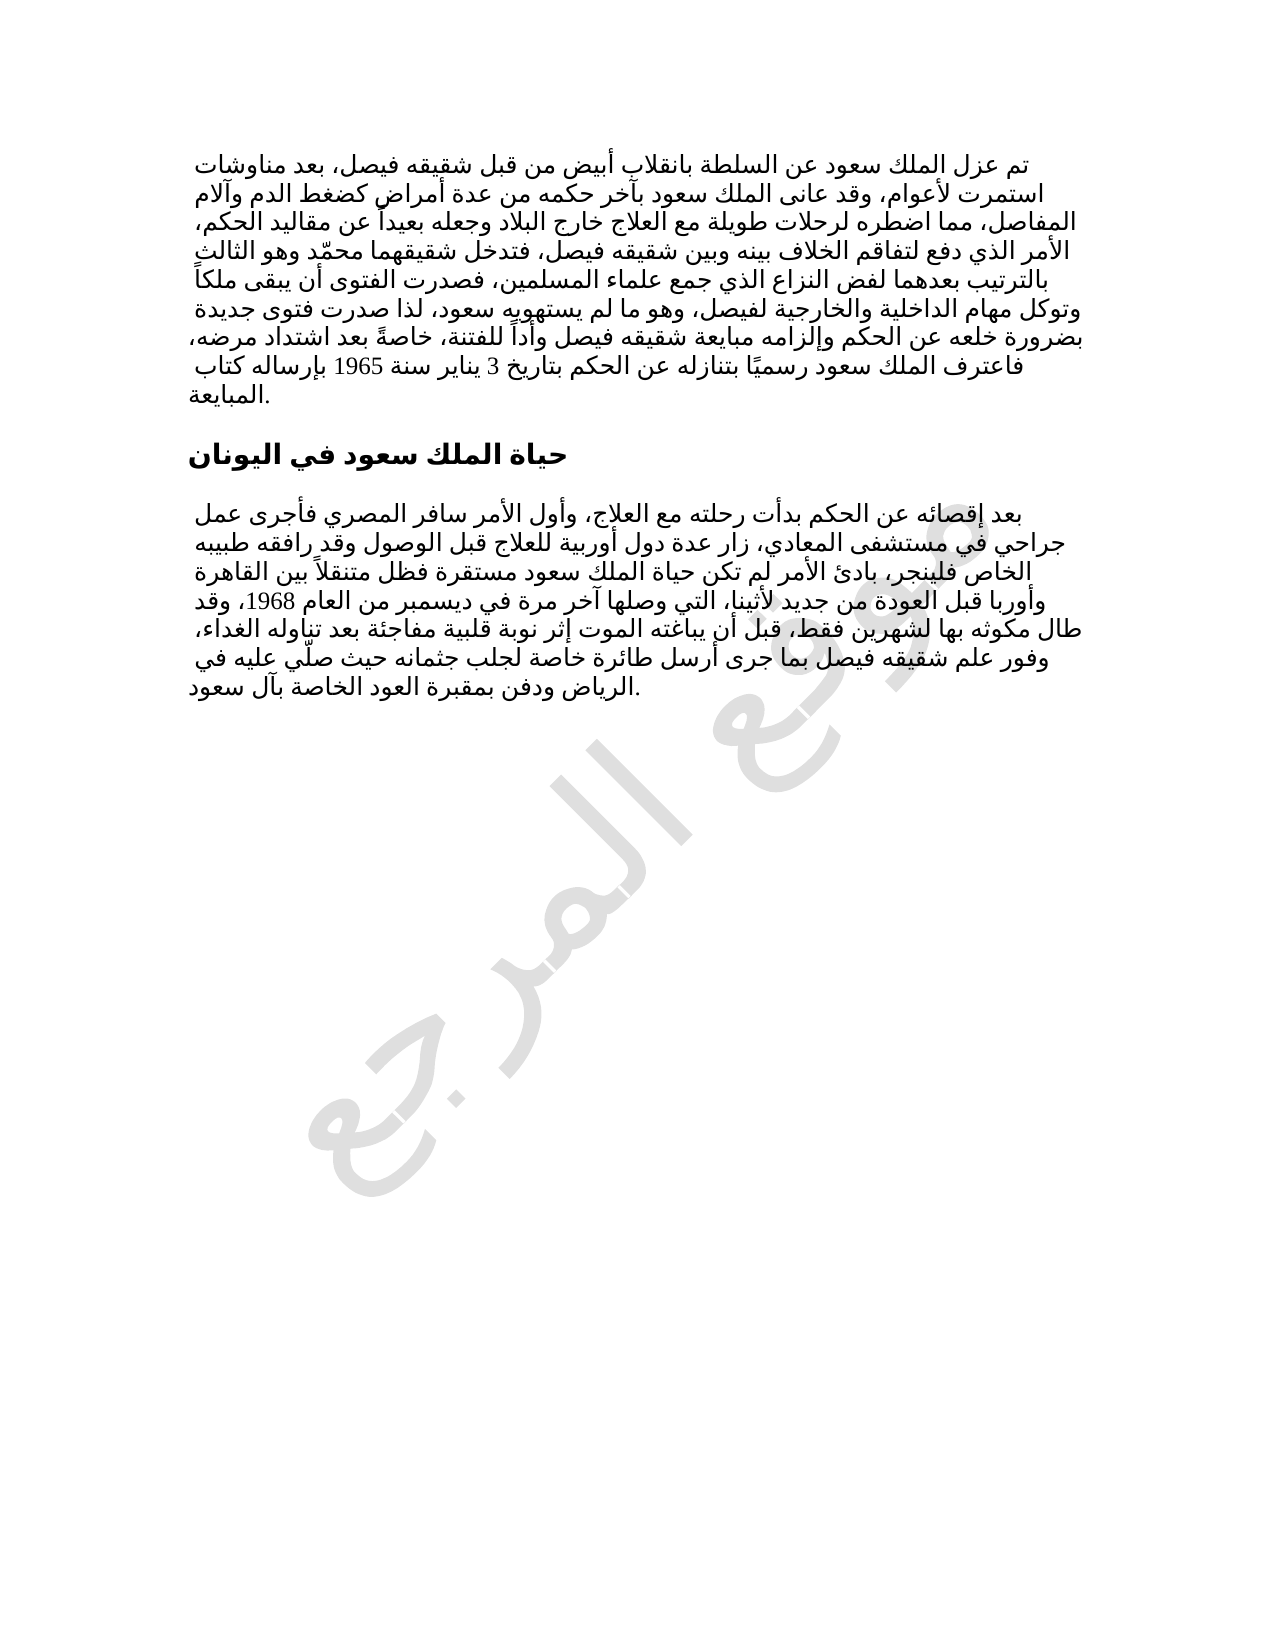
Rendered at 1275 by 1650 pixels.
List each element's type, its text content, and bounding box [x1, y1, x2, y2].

text بعد إقصائه عن الحكم بدأت رحلته مع العلاج، وأول الأمر سافر المصري فأجرى عمل جراحي في مستشفى المعادي، زار عدة دول أوربية للعلاج قبل الوصول وقد رافقه طبيبه الخاص فلينجر، بادئ الأمر لم تكن حياة الملك سعود مستقرة فظل متنقلاً بين القاهرة وأوربا قبل العودة من جديد لأثينا، التي وصلها آخر مرة في ديسمبر من العام 1968، وقد طال مكوثه بها لشهرين فقط، قبل أن يباغته الموت إثر نوبة قلبية مفاجئة بعد تناوله الغداء، وفور علم شقيقه فيصل بما جرى أرسل طائرة خاصة لجلب جثمانه حيث صلّي عليه في الرياض ودفن بمقبرة العود الخاصة بآل سعود. [187, 499, 1087, 701]
text حياة الملك سعود في اليونان [187, 438, 1087, 470]
text تم عزل الملك سعود عن السلطة بانقلاب أبيض من قبل شقيقه فيصل، بعد مناوشات استمرت لأعوام، وقد عانى الملك سعود بآخر حكمه من عدة أمراض كضغط الدم وآلام المفاصل، مما اضطره لرحلات طويلة مع العلاج خارج البلاد وجعله بعيداً عن مقاليد الحكم، الأمر الذي دفع لتفاقم الخلاف بينه وبين شقيقه فيصل، فتدخل شقيقهما محمّد وهو الثالث بالترتيب بعدهما لفض النزاع الذي جمع علماء المسلمين، فصدرت الفتوى أن يبقى ملكاً وتوكل مهام الداخلية والخارجية لفيصل، وهو ما لم يستهويه سعود، لذا صدرت فتوى جديدة بضرورة خلعه عن الحكم وإلزامه مبايعة شقيقه فيصل وأداً للفتنة، خاصةً بعد اشتداد مرضه، فاعترف الملك سعود رسميًا بتنازله عن الحكم بتاريخ 3 يناير سنة 1965 بإرساله كتاب المبايعة. [187, 150, 1087, 409]
